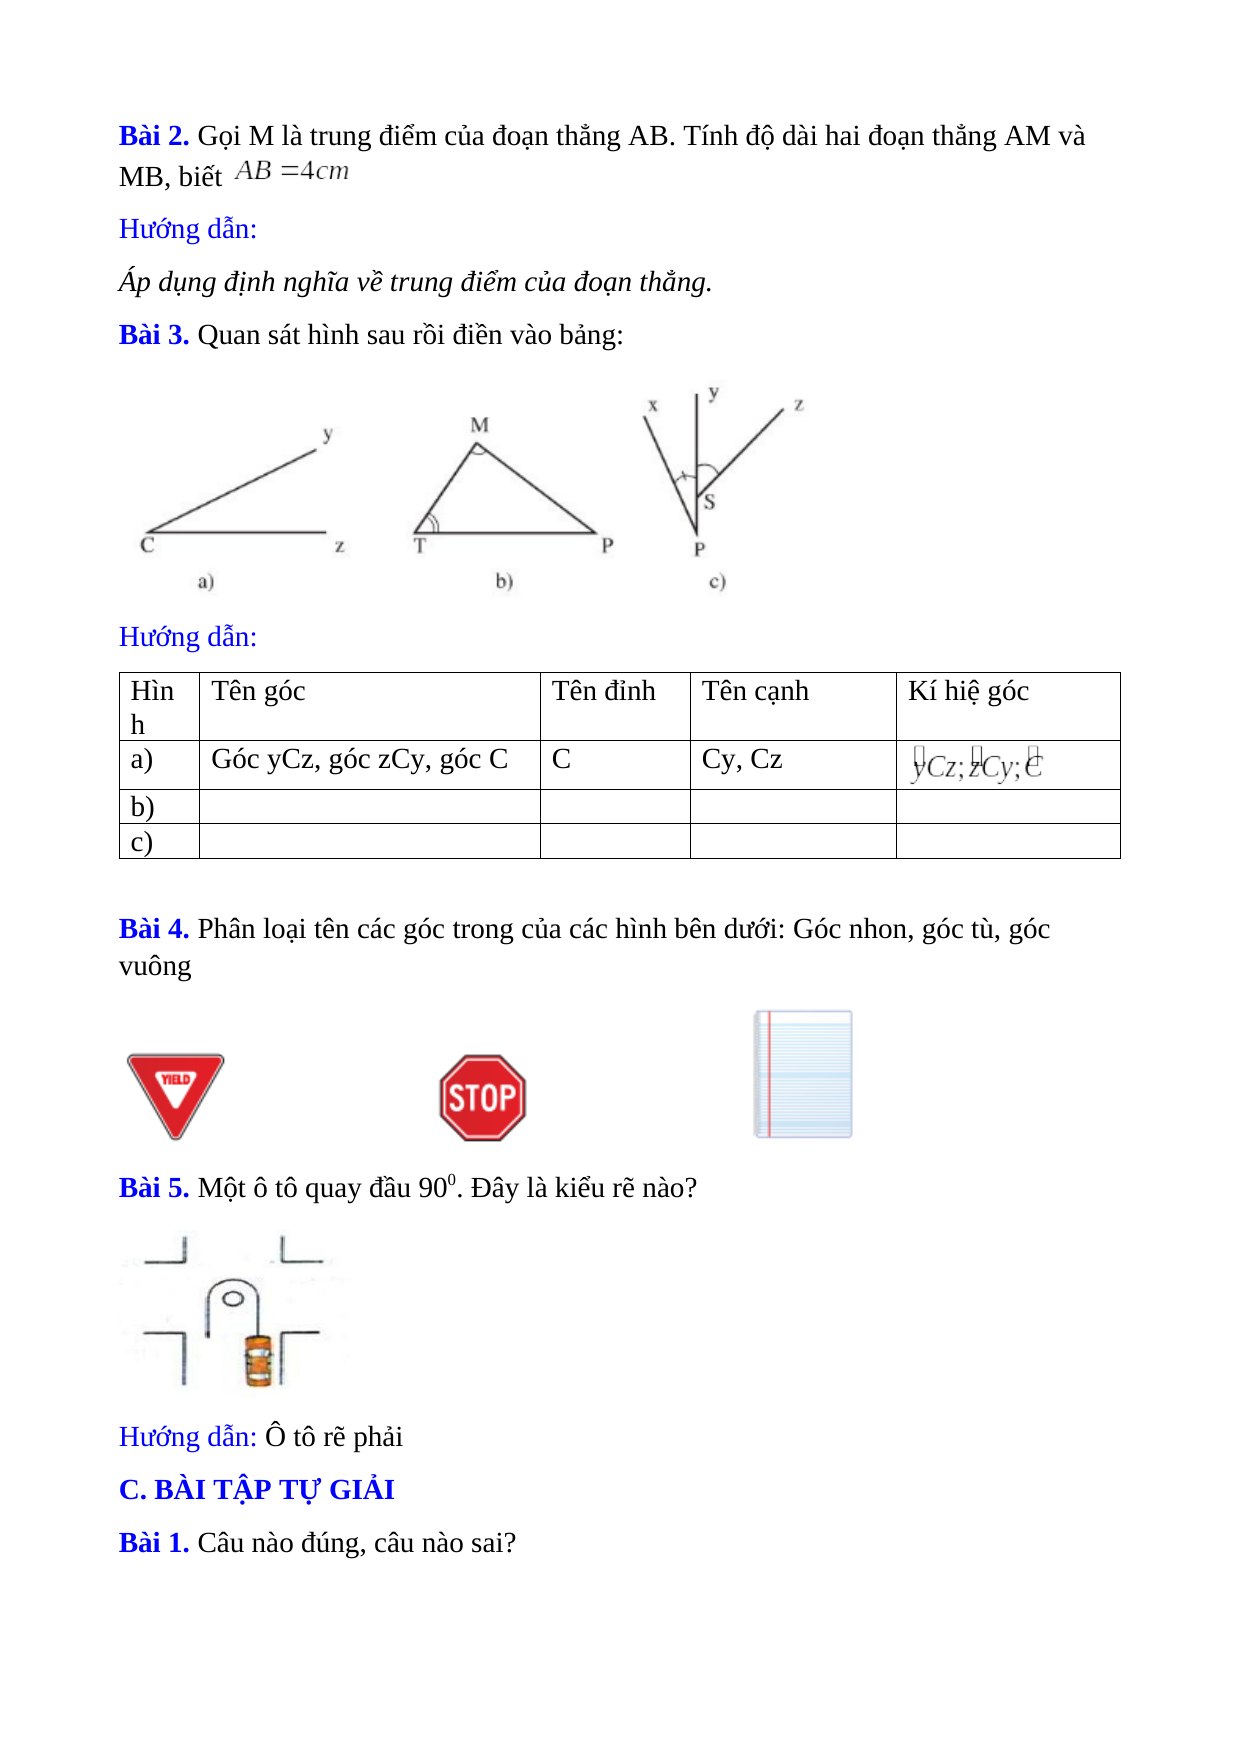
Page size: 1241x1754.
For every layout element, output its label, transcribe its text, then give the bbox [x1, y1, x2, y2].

table_cell [897, 741, 1120, 788]
table_cell c) [120, 824, 199, 858]
picture [744, 1000, 867, 1151]
text Hướng dẫn: [118, 619, 1122, 653]
table_header Hình [120, 673, 199, 740]
picture [118, 1047, 541, 1151]
table_cell [541, 824, 690, 858]
text Hướng dẫn: [118, 212, 1122, 245]
table_cell b) [120, 790, 199, 823]
table_cell [200, 824, 540, 858]
table_cell Góc yCz, góc zCy, góc C [200, 741, 540, 788]
table_header Tên góc [200, 673, 540, 740]
table_cell [691, 790, 896, 823]
table_cell [200, 790, 540, 823]
table_cell [691, 824, 896, 858]
table_header Kí hiệ góc [897, 673, 1120, 740]
table_header Tên đỉnh [541, 673, 690, 740]
picture [118, 370, 817, 601]
text Bài 3. Quan sát hình sau rồi điền vào bảng: [118, 317, 1122, 351]
text Bài 5. Một ô tô quay đầu 900. Đây là kiểu rẽ nào? [118, 1170, 1122, 1203]
text Hướng dẫn: Ô tô rẽ phải [118, 1419, 1122, 1453]
text Bài 2. Gọi M là trung điểm của đoạn thẳng AB. Tính độ dài hai đoạn thẳng AM và MB, biết [118, 118, 1122, 192]
table_cell [897, 790, 1120, 823]
table_cell [897, 824, 1120, 858]
text Bài 1. Câu nào đúng, câu nào sai? [118, 1525, 1122, 1559]
text C. BÀI TẬP TỰ GIẢI [118, 1472, 1122, 1506]
table_header Tên cạnh [691, 673, 896, 740]
text Bài 4. Phân loại tên các góc trong của các hình bên dưới: Góc nhon, góc tù, góc vuông [118, 911, 1122, 981]
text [118, 264, 1122, 298]
table_cell Cy, Cz [691, 741, 896, 788]
table_cell C [541, 741, 690, 788]
table_cell a) [120, 741, 199, 788]
picture [118, 1222, 351, 1401]
table_cell [541, 790, 690, 823]
